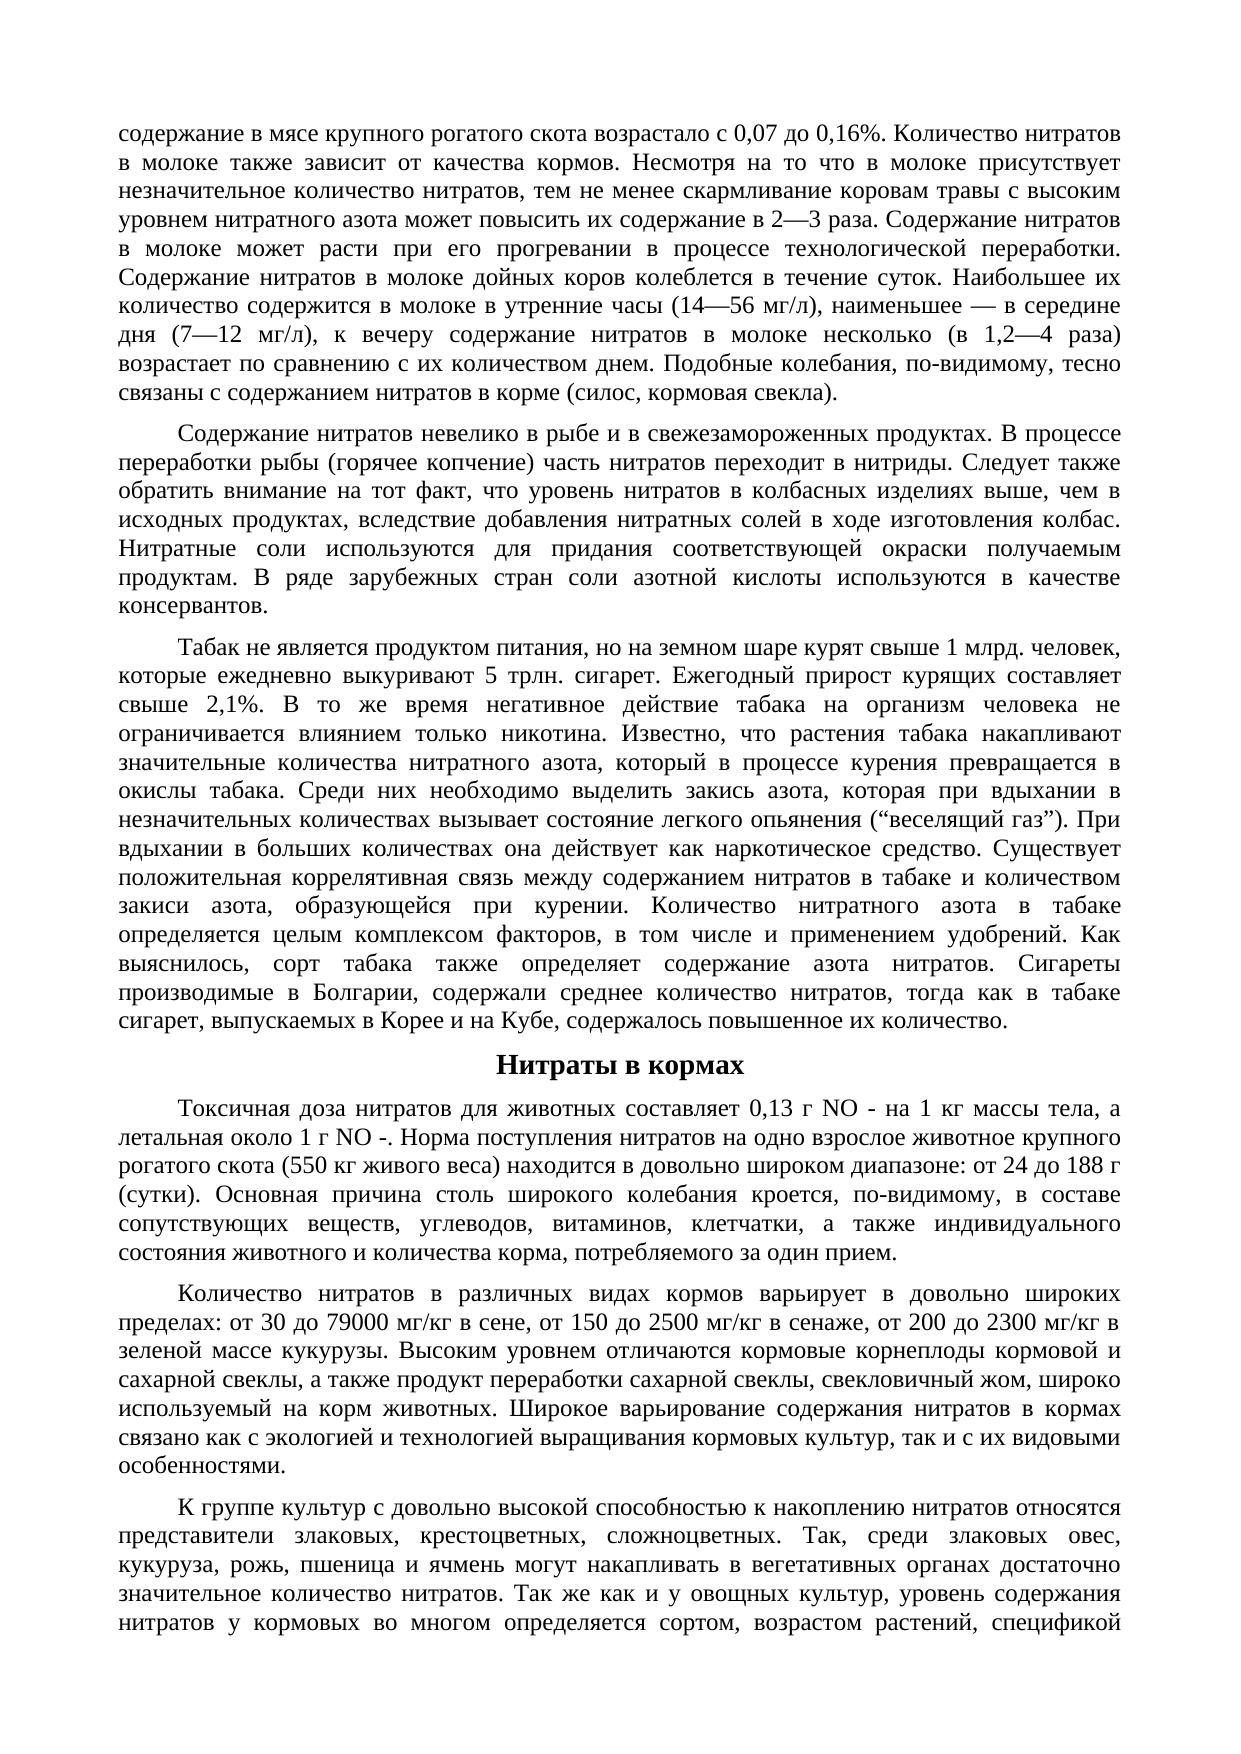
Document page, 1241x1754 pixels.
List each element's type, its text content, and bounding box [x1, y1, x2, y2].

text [118, 1492, 1122, 1635]
text Количество нитратов в различных видах кормов варьирует в довольно широких пределах: от 30 до 79000 мг/кг в сене, от 150 до 2500 мг/кг в сенаже, от 200 до 2300 мг/кг в зеленой массе кукурузы. Высоким уровнем отличаются кормовые корнеплоды кормовой и сахарной свеклы, а также продукт переработки сахарной свеклы, свекловичный жом, широко используемый на корм животных. Широкое варьирование содержания нитратов в кормах связано как с экологией и технологией выращивания кормовых культур, так и с их видовыми особенностями. [118, 1278, 1122, 1479]
text Содержание нитратов невелико в рыбе и в свежезамороженных продуктах. В процессе переработки рыбы (горячее копчение) часть нитратов переходит в нитриды. Следует также обратить внимание на тот факт, что уровень нитратов в колбасных изделиях выше, чем в исходных продуктах, вследствие добавления нитратных солей в ходе изготовления колбас. Нитратные соли используются для придания соответствующей окраски получаемым продуктам. В ряде зарубежных стран соли азотной кислоты используются в качестве консервантов. [118, 418, 1122, 619]
text Нитраты в кормах [118, 1047, 1122, 1080]
text Токсичная доза нитратов для животных составляет 0,13 г NO - на 1 кг массы тела, а летальная около 1 г NO -. Норма поступления нитратов на одно взрослое животное крупного рогатого скота (550 кг живого веса) находится в довольно широком диапазоне: от 24 до 188 г (сутки). Основная причина столь широкого колебания кроется, по-видимому, в составе сопутствующих веществ, углеводов, витаминов, клетчатки, а также индивидуального состояния животного и количества корма, потребляемого за один прием. [118, 1093, 1122, 1265]
text Табак не является продуктом питания, но на земном шаре курят свыше 1 млрд. человек, которые ежедневно выкуривают 5 трлн. сигарет. Ежегодный прирост курящих составляет свыше 2,1%. В то же время негативное действие табака на организм человека не ограничивается влиянием только никотина. Известно, что растения табака накапливают значительные количества нитратного азота, который в процессе курения превращается в окислы табака. Среди них необходимо выделить закись азота, которая при вдыхании в незначительных количествах вызывает состояние легкого опьянения (“веселящий газ”). При вдыхании в больших количествах она действует как наркотическое средство. Существует положительная коррелятивная связь между содержанием нитратов в табаке и количеством закиси азота, образующейся при курении. Количество нитратного азота в табаке определяется целым комплексом факторов, в том числе и применением удобрений. Как выяснилось, сорт табака также определяет содержание азота нитратов. Сигареты производимые в Болгарии, содержали среднее количество нитратов, тогда как в табаке сигарет, выпускаемых в Корее и на Кубе, содержалось повышенное их количество. [118, 632, 1122, 1034]
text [118, 118, 1122, 406]
